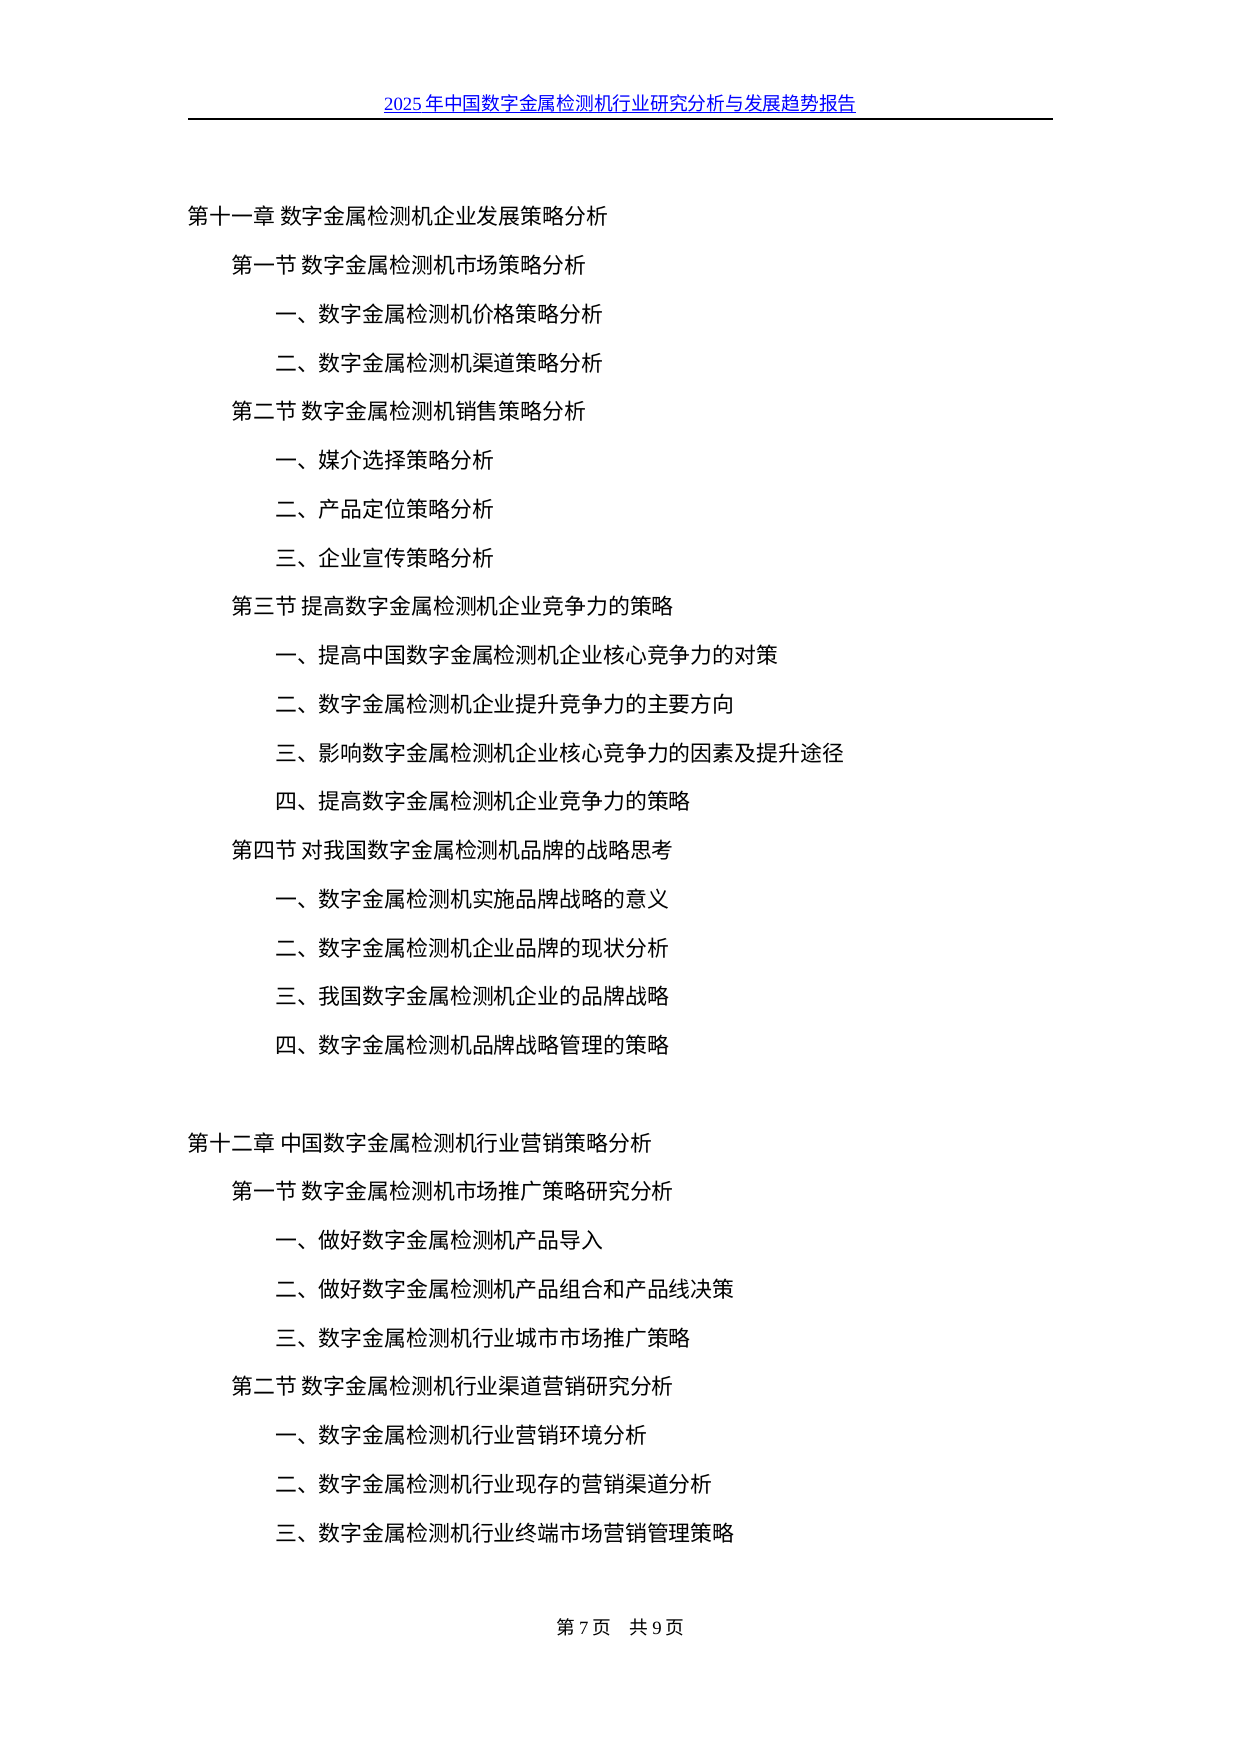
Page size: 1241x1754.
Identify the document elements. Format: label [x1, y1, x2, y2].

text [187, 150, 1053, 1548]
